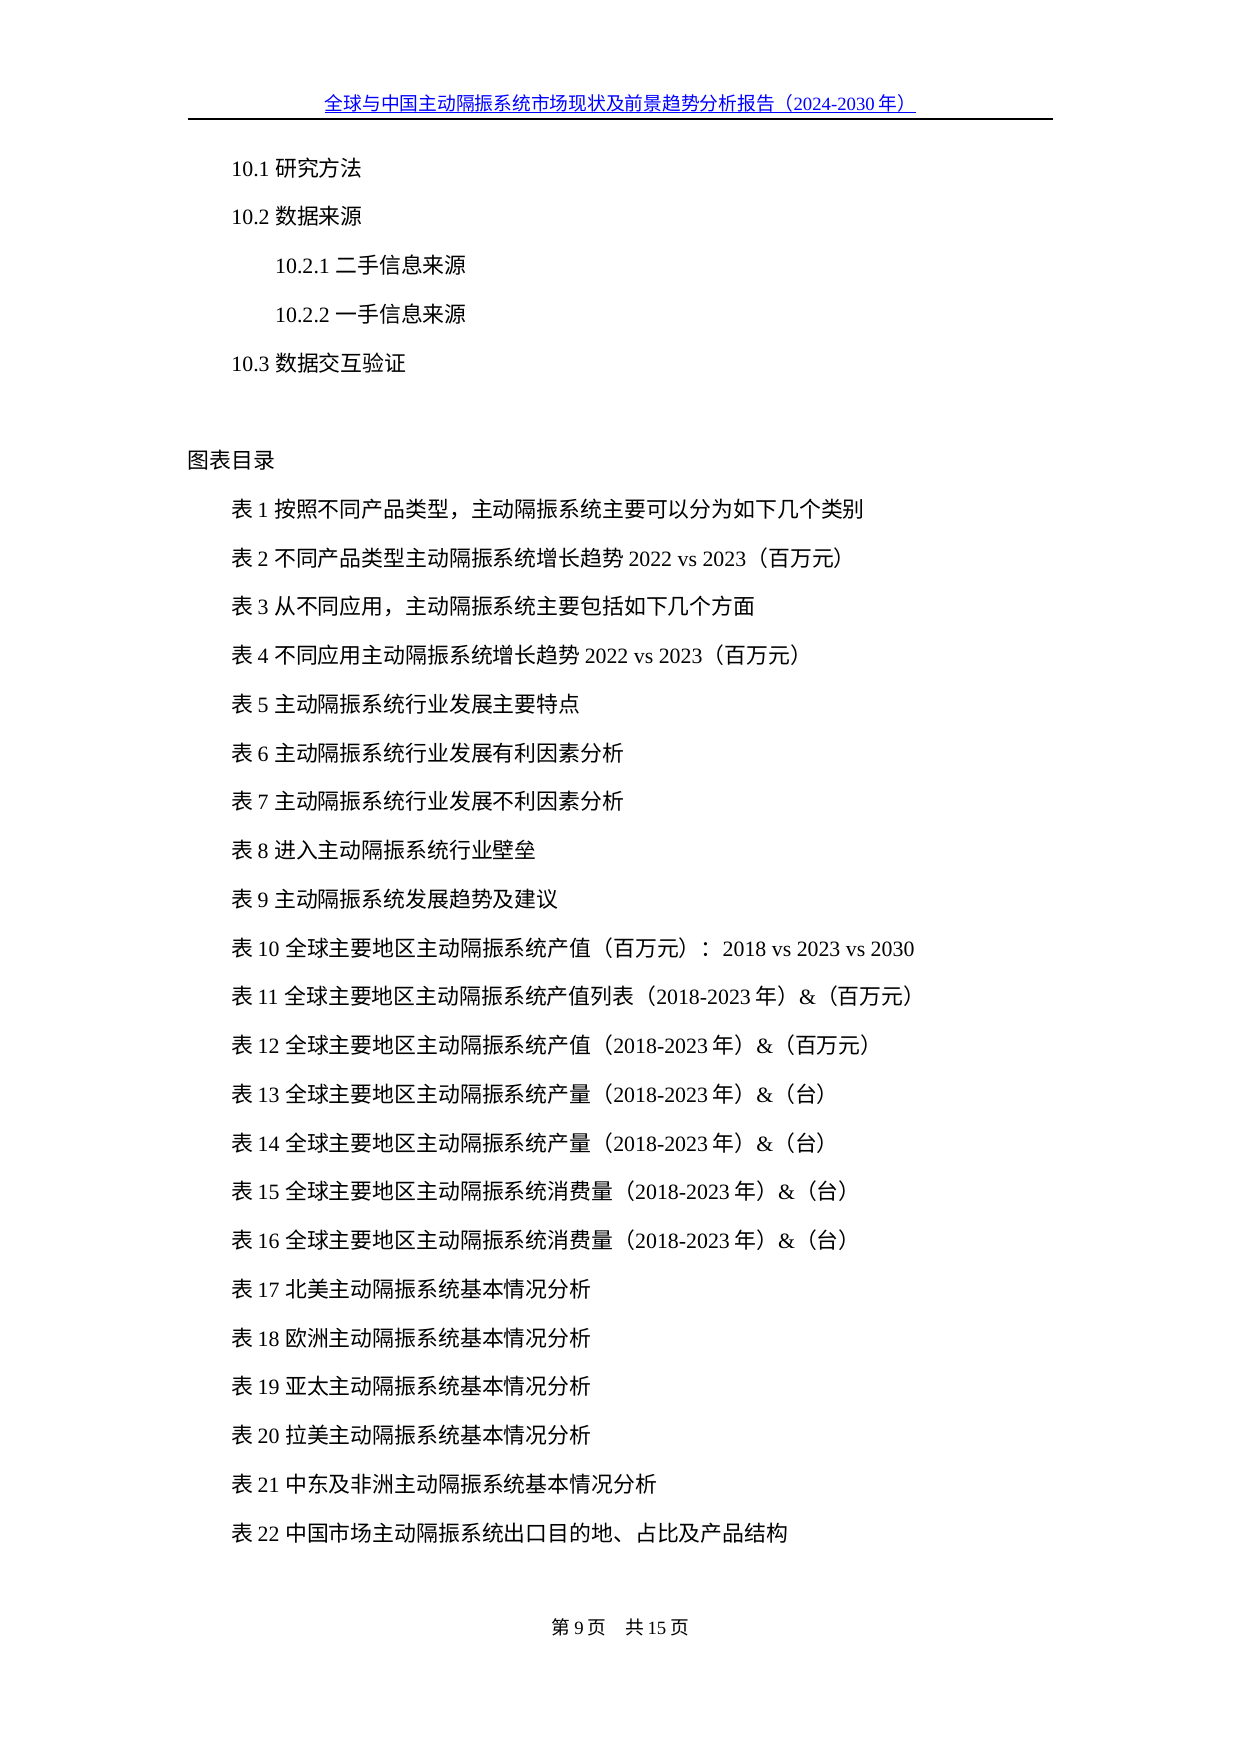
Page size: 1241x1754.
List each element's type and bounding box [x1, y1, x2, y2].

text [187, 150, 1053, 1548]
